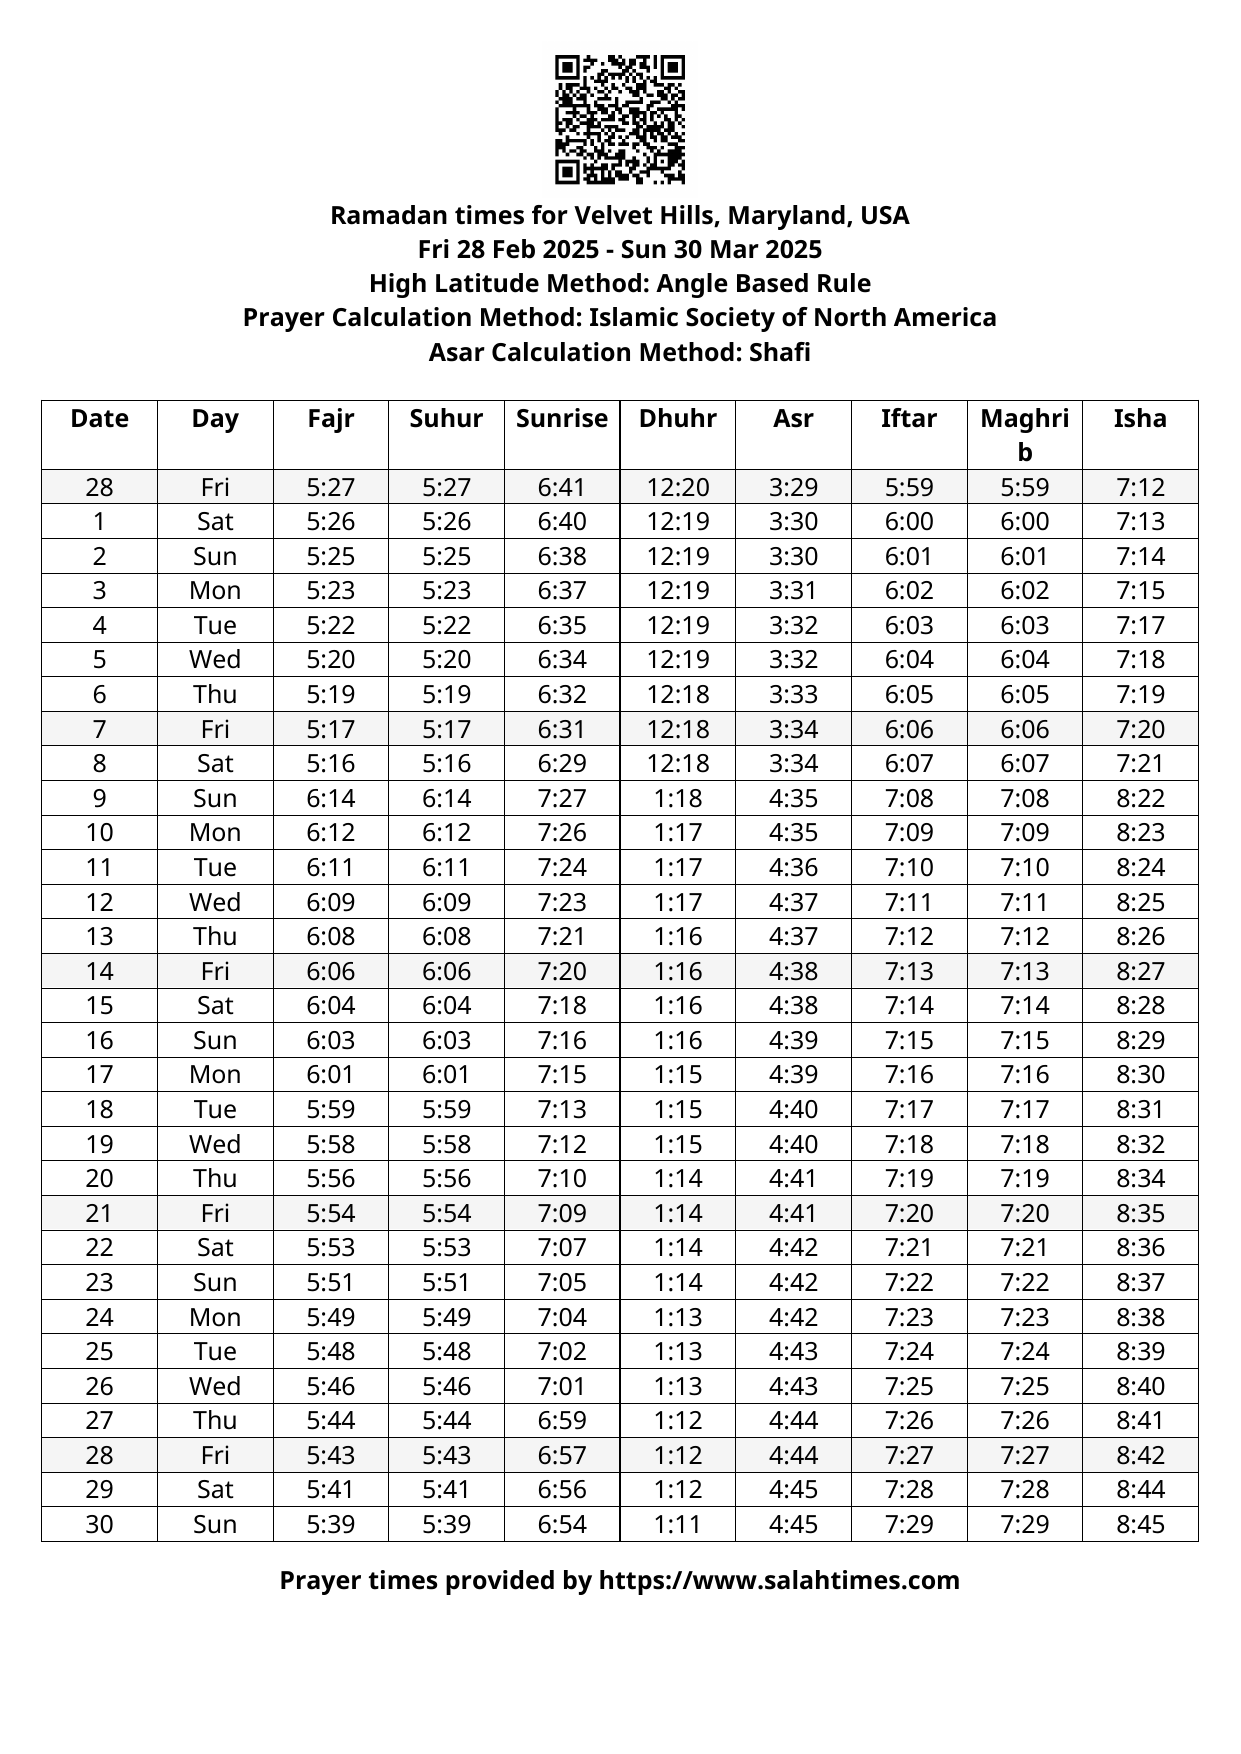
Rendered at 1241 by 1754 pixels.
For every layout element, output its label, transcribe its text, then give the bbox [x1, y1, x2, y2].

table_cell 3 [42, 574, 157, 607]
table_cell 6:02 [968, 574, 1082, 607]
table_cell Mon [158, 1058, 273, 1091]
table_cell 4:45 [736, 1507, 851, 1541]
table_cell 7:28 [852, 1473, 967, 1506]
table_cell 8:37 [1083, 1265, 1198, 1299]
table_cell 7:29 [968, 1507, 1082, 1541]
table_cell 11 [42, 850, 157, 884]
table_cell 6:06 [389, 954, 504, 987]
table_cell 6:59 [505, 1404, 619, 1437]
table_cell 5:16 [389, 746, 504, 780]
table_cell 7:21 [505, 919, 619, 953]
table_cell 6:32 [505, 677, 619, 711]
table_cell 7:12 [852, 919, 967, 953]
table_cell 1:15 [621, 1127, 735, 1160]
table_cell 1:15 [621, 1092, 735, 1126]
table_cell 7:16 [852, 1058, 967, 1091]
table_cell 6:01 [852, 539, 967, 572]
table_cell Mon [158, 1300, 273, 1333]
table_cell 6:41 [505, 470, 619, 503]
table_cell 7:17 [968, 1092, 1082, 1126]
table_cell Sat [158, 1473, 273, 1506]
table_cell 1:14 [621, 1265, 735, 1299]
table_cell 5:46 [274, 1369, 388, 1402]
table_cell 7:19 [852, 1161, 967, 1195]
table_cell Tue [158, 1092, 273, 1126]
table_cell 7:14 [852, 989, 967, 1022]
table_cell 8:24 [1083, 850, 1198, 884]
table_cell 7:11 [852, 885, 967, 918]
table_header Maghrib [968, 401, 1082, 469]
table_header Suhur [389, 401, 504, 469]
table_cell Tue [158, 608, 273, 642]
table_cell 1:12 [621, 1404, 735, 1437]
table_header Fajr [274, 401, 388, 469]
table_cell 5:23 [389, 574, 504, 607]
table_cell 12:19 [621, 643, 735, 676]
table_cell 12:18 [621, 712, 735, 745]
table_cell 4:38 [736, 954, 851, 987]
table_cell 1 [42, 504, 157, 538]
table_cell 7:21 [852, 1231, 967, 1264]
table_cell 1:12 [621, 1438, 735, 1472]
table_cell 8:23 [1083, 816, 1198, 849]
table_cell 1:14 [621, 1161, 735, 1195]
table_cell 4:43 [736, 1334, 851, 1368]
table_cell 28 [42, 1438, 157, 1472]
table_cell 8:34 [1083, 1161, 1198, 1195]
table_cell 5:58 [274, 1127, 388, 1160]
table_cell 7:20 [968, 1196, 1082, 1229]
table_cell 5 [42, 643, 157, 676]
table_cell 4:40 [736, 1092, 851, 1126]
table_cell 5:39 [274, 1507, 388, 1541]
table_cell 8:44 [1083, 1473, 1198, 1506]
table_cell Mon [158, 574, 273, 607]
table_cell 10 [42, 816, 157, 849]
table_cell 5:53 [389, 1231, 504, 1264]
table_cell 6:09 [274, 885, 388, 918]
table_cell 7:14 [1083, 539, 1198, 572]
table_cell 1:16 [621, 919, 735, 953]
table_cell 6:00 [968, 504, 1082, 538]
table_cell 6:37 [505, 574, 619, 607]
table_cell 5:58 [389, 1127, 504, 1160]
table_cell 7:27 [852, 1438, 967, 1472]
table_cell 1:17 [621, 885, 735, 918]
table_cell 5:59 [274, 1092, 388, 1126]
table_cell 7:01 [505, 1369, 619, 1402]
table_cell 9 [42, 781, 157, 814]
table_cell 23 [42, 1265, 157, 1299]
table_cell 5:22 [274, 608, 388, 642]
table_cell 8 [42, 746, 157, 780]
table_cell 3:34 [736, 746, 851, 780]
table_cell 1:13 [621, 1300, 735, 1333]
table_cell 5:44 [274, 1404, 388, 1437]
table_cell 28 [42, 470, 157, 503]
table_cell 7:12 [968, 919, 1082, 953]
table_cell Wed [158, 643, 273, 676]
table_cell 8:39 [1083, 1334, 1198, 1368]
table_cell 8:29 [1083, 1023, 1198, 1057]
table_cell 5:51 [389, 1265, 504, 1299]
text Ramadan times for Velvet Hills, Maryland, USA [42, 198, 1198, 232]
table_header Asr [736, 401, 851, 469]
table_cell 6:01 [274, 1058, 388, 1091]
table_cell Thu [158, 1404, 273, 1437]
table_cell 8:30 [1083, 1058, 1198, 1091]
table_cell 12:19 [621, 504, 735, 538]
table_cell 1:14 [621, 1231, 735, 1264]
table_cell 7:26 [505, 816, 619, 849]
table_cell 7:22 [852, 1265, 967, 1299]
table_cell 6:34 [505, 643, 619, 676]
table_cell 5:19 [274, 677, 388, 711]
table_cell 5:25 [274, 539, 388, 572]
table_header Iftar [852, 401, 967, 469]
table_cell 6:04 [389, 989, 504, 1022]
table_cell Fri [158, 1196, 273, 1229]
table_cell 7:25 [852, 1369, 967, 1402]
table_cell 3:31 [736, 574, 851, 607]
table_cell 12:19 [621, 608, 735, 642]
table_header Date [42, 401, 157, 469]
table_cell 4:40 [736, 1127, 851, 1160]
table_cell 5:20 [274, 643, 388, 676]
table_cell 7:08 [968, 781, 1082, 814]
table_cell 27 [42, 1404, 157, 1437]
table_cell Fri [158, 712, 273, 745]
table_cell 7:10 [968, 850, 1082, 884]
table_cell 6:06 [968, 712, 1082, 745]
table_cell 12 [42, 885, 157, 918]
table_cell 6:08 [274, 919, 388, 953]
table_cell 1:16 [621, 1023, 735, 1057]
table_cell 6:05 [852, 677, 967, 711]
table_cell 8:42 [1083, 1438, 1198, 1472]
table_cell 7:10 [505, 1161, 619, 1195]
table_cell 6:57 [505, 1438, 619, 1472]
text Asar Calculation Method: Shafi [42, 334, 1198, 368]
table_cell 5:27 [389, 470, 504, 503]
table_cell 7:15 [968, 1023, 1082, 1057]
table_cell 5:39 [389, 1507, 504, 1541]
table_cell 6:40 [505, 504, 619, 538]
text Prayer times provided by https://www.salahtimes.com [42, 1563, 1198, 1597]
table_cell 7:20 [505, 954, 619, 987]
table_cell 3:30 [736, 539, 851, 572]
table_cell 8:27 [1083, 954, 1198, 987]
table_header Sunrise [505, 401, 619, 469]
table_cell 5:25 [389, 539, 504, 572]
table_cell 7:19 [1083, 677, 1198, 711]
table_cell 4:37 [736, 885, 851, 918]
table_cell 7:15 [1083, 574, 1198, 607]
table_cell 6:38 [505, 539, 619, 572]
text Prayer Calculation Method: Islamic Society of North America [42, 300, 1198, 334]
table_cell Wed [158, 1127, 273, 1160]
table_cell 7:13 [505, 1092, 619, 1126]
table_cell 4:42 [736, 1231, 851, 1264]
table_cell 1:12 [621, 1473, 735, 1506]
table_cell 7:15 [505, 1058, 619, 1091]
table_cell 3:34 [736, 712, 851, 745]
table_cell 7:29 [852, 1507, 967, 1541]
table_cell 5:16 [274, 746, 388, 780]
table_cell 4:43 [736, 1369, 851, 1402]
table_cell 7:18 [505, 989, 619, 1022]
table_cell 7:16 [505, 1023, 619, 1057]
table_cell 1:18 [621, 781, 735, 814]
table_cell Thu [158, 1161, 273, 1195]
table_cell 7:24 [852, 1334, 967, 1368]
table_cell 5:41 [389, 1473, 504, 1506]
table_cell 8:26 [1083, 919, 1198, 953]
table_cell 7:24 [505, 850, 619, 884]
table_cell 5:54 [274, 1196, 388, 1229]
table_cell 30 [42, 1507, 157, 1541]
table_cell 4:42 [736, 1300, 851, 1333]
table_cell 7 [42, 712, 157, 745]
table_cell Sun [158, 539, 273, 572]
table_cell 7:16 [968, 1058, 1082, 1091]
table_cell 4:39 [736, 1023, 851, 1057]
table_cell 29 [42, 1473, 157, 1506]
table_cell 7:27 [505, 781, 619, 814]
table_cell 7:09 [505, 1196, 619, 1229]
table_cell 5:51 [274, 1265, 388, 1299]
table_cell 6:56 [505, 1473, 619, 1506]
table_cell 7:15 [852, 1023, 967, 1057]
table_cell 12:18 [621, 677, 735, 711]
table_cell Sun [158, 1507, 273, 1541]
table_cell 7:21 [1083, 746, 1198, 780]
table_cell 1:16 [621, 954, 735, 987]
table_cell 6:35 [505, 608, 619, 642]
table_cell 7:07 [505, 1231, 619, 1264]
table_cell Fri [158, 1438, 273, 1472]
table_cell 5:17 [389, 712, 504, 745]
table_cell 7:17 [852, 1092, 967, 1126]
table_cell Wed [158, 885, 273, 918]
table_cell Fri [158, 470, 273, 503]
table_cell 6:05 [968, 677, 1082, 711]
table_cell 5:19 [389, 677, 504, 711]
table_cell 7:18 [968, 1127, 1082, 1160]
table_cell 7:12 [1083, 470, 1198, 503]
table_cell 6:12 [389, 816, 504, 849]
table_cell 13 [42, 919, 157, 953]
table_cell 6:04 [852, 643, 967, 676]
table_cell 17 [42, 1058, 157, 1091]
table_cell 1:13 [621, 1334, 735, 1368]
table_cell 6:06 [852, 712, 967, 745]
table_cell 7:08 [852, 781, 967, 814]
table_cell Wed [158, 1369, 273, 1402]
table_cell 7:18 [852, 1127, 967, 1160]
table_cell 21 [42, 1196, 157, 1229]
table_cell 6:11 [274, 850, 388, 884]
table_cell 7:12 [505, 1127, 619, 1160]
table_cell 15 [42, 989, 157, 1022]
table_cell 8:40 [1083, 1369, 1198, 1402]
table_cell 25 [42, 1334, 157, 1368]
table_cell 3:33 [736, 677, 851, 711]
table_cell 7:04 [505, 1300, 619, 1333]
table_cell 12:19 [621, 574, 735, 607]
table_cell 12:20 [621, 470, 735, 503]
table_cell 4:41 [736, 1161, 851, 1195]
table_cell 3:30 [736, 504, 851, 538]
table_cell 7:13 [1083, 504, 1198, 538]
table_cell 7:10 [852, 850, 967, 884]
table_cell 19 [42, 1127, 157, 1160]
table_cell 7:21 [968, 1231, 1082, 1264]
table_cell 12:18 [621, 746, 735, 780]
table_cell 6:00 [852, 504, 967, 538]
table_cell 4:36 [736, 850, 851, 884]
table_cell 7:25 [968, 1369, 1082, 1402]
table_cell 1:15 [621, 1058, 735, 1091]
table_cell Sat [158, 1231, 273, 1264]
table_cell 5:53 [274, 1231, 388, 1264]
table_cell 5:56 [389, 1161, 504, 1195]
table_cell 6:03 [852, 608, 967, 642]
table_cell 5:59 [852, 470, 967, 503]
table_cell 8:22 [1083, 781, 1198, 814]
table_cell 1:11 [621, 1507, 735, 1541]
table_cell 5:23 [274, 574, 388, 607]
table_cell 6:12 [274, 816, 388, 849]
table_cell 4:38 [736, 989, 851, 1022]
table_cell 6:03 [274, 1023, 388, 1057]
table_cell 7:09 [968, 816, 1082, 849]
picture [542, 41, 699, 198]
table_cell 6:07 [968, 746, 1082, 780]
table_cell 8:41 [1083, 1404, 1198, 1437]
table_cell 5:49 [389, 1300, 504, 1333]
table_cell 24 [42, 1300, 157, 1333]
table_cell 3:29 [736, 470, 851, 503]
table_cell 7:23 [505, 885, 619, 918]
table_cell 5:59 [389, 1092, 504, 1126]
table_cell 1:17 [621, 850, 735, 884]
table_cell 6:54 [505, 1507, 619, 1541]
table_cell 12:19 [621, 539, 735, 572]
table_cell 2 [42, 539, 157, 572]
table_cell 7:05 [505, 1265, 619, 1299]
table_cell Sun [158, 1265, 273, 1299]
table_cell 6:03 [968, 608, 1082, 642]
table_cell 7:20 [852, 1196, 967, 1229]
table_cell 5:41 [274, 1473, 388, 1506]
table_cell 7:23 [968, 1300, 1082, 1333]
table_cell 5:17 [274, 712, 388, 745]
table_cell 7:27 [968, 1438, 1082, 1472]
table_cell 6:01 [389, 1058, 504, 1091]
table_cell 7:11 [968, 885, 1082, 918]
table_cell Mon [158, 816, 273, 849]
table_cell 7:02 [505, 1334, 619, 1368]
table_cell 5:54 [389, 1196, 504, 1229]
table_cell 6:14 [274, 781, 388, 814]
table_cell 6:01 [968, 539, 1082, 572]
table_cell 5:49 [274, 1300, 388, 1333]
table_cell 1:16 [621, 989, 735, 1022]
table_cell 5:20 [389, 643, 504, 676]
table_cell Sat [158, 746, 273, 780]
table_cell 5:26 [389, 504, 504, 538]
table_cell 6 [42, 677, 157, 711]
table_cell 6:03 [389, 1023, 504, 1057]
table_cell 4:44 [736, 1404, 851, 1437]
table_cell Tue [158, 850, 273, 884]
table_header Dhuhr [621, 401, 735, 469]
table_cell Sat [158, 989, 273, 1022]
table_cell 6:11 [389, 850, 504, 884]
table_cell 16 [42, 1023, 157, 1057]
table_cell 4:37 [736, 919, 851, 953]
table_cell 7:17 [1083, 608, 1198, 642]
table_cell 4:42 [736, 1265, 851, 1299]
table_cell 5:59 [968, 470, 1082, 503]
table_cell 8:35 [1083, 1196, 1198, 1229]
table_cell 5:27 [274, 470, 388, 503]
table_cell 5:48 [389, 1334, 504, 1368]
table_cell Sat [158, 504, 273, 538]
table_cell 7:13 [968, 954, 1082, 987]
table_cell 7:19 [968, 1161, 1082, 1195]
table_cell Thu [158, 919, 273, 953]
table_cell 26 [42, 1369, 157, 1402]
table_header Isha [1083, 401, 1198, 469]
table_cell 5:26 [274, 504, 388, 538]
table_cell 20 [42, 1161, 157, 1195]
table_cell 1:13 [621, 1369, 735, 1402]
table_cell 8:45 [1083, 1507, 1198, 1541]
table_cell Sun [158, 1023, 273, 1057]
table_cell 18 [42, 1092, 157, 1126]
table_cell 8:31 [1083, 1092, 1198, 1126]
table_cell 4:41 [736, 1196, 851, 1229]
table_cell 5:48 [274, 1334, 388, 1368]
table_cell 7:18 [1083, 643, 1198, 676]
table_cell Sun [158, 781, 273, 814]
table_cell 7:28 [968, 1473, 1082, 1506]
table_cell 7:22 [968, 1265, 1082, 1299]
table_cell 4:44 [736, 1438, 851, 1472]
table_cell 6:14 [389, 781, 504, 814]
table_cell 4:45 [736, 1473, 851, 1506]
table_cell 5:56 [274, 1161, 388, 1195]
text High Latitude Method: Angle Based Rule [42, 266, 1198, 300]
table_cell 1:17 [621, 816, 735, 849]
table_cell 6:29 [505, 746, 619, 780]
text Fri 28 Feb 2025 - Sun 30 Mar 2025 [42, 232, 1198, 266]
table_cell 5:43 [274, 1438, 388, 1472]
table_cell 7:24 [968, 1334, 1082, 1368]
table_cell 7:09 [852, 816, 967, 849]
table_cell 8:36 [1083, 1231, 1198, 1264]
table_cell 6:04 [968, 643, 1082, 676]
table_cell 7:23 [852, 1300, 967, 1333]
table_cell Fri [158, 954, 273, 987]
table_cell 14 [42, 954, 157, 987]
table_cell 4:39 [736, 1058, 851, 1091]
table_cell 5:44 [389, 1404, 504, 1437]
table_cell 7:14 [968, 989, 1082, 1022]
table_cell 4 [42, 608, 157, 642]
table_cell Tue [158, 1334, 273, 1368]
table_cell 6:06 [274, 954, 388, 987]
table_cell 6:07 [852, 746, 967, 780]
table_cell 22 [42, 1231, 157, 1264]
table_cell 7:13 [852, 954, 967, 987]
table_cell Thu [158, 677, 273, 711]
table_cell 8:28 [1083, 989, 1198, 1022]
table_cell 6:02 [852, 574, 967, 607]
table_cell 8:38 [1083, 1300, 1198, 1333]
table_header Day [158, 401, 273, 469]
table_cell 6:04 [274, 989, 388, 1022]
table_cell 8:32 [1083, 1127, 1198, 1160]
table_cell 1:14 [621, 1196, 735, 1229]
table_cell 5:22 [389, 608, 504, 642]
table_cell 4:35 [736, 816, 851, 849]
table_cell 6:09 [389, 885, 504, 918]
table_cell 6:31 [505, 712, 619, 745]
table_cell 5:43 [389, 1438, 504, 1472]
table_cell 7:26 [852, 1404, 967, 1437]
table_cell 8:25 [1083, 885, 1198, 918]
table_cell 7:20 [1083, 712, 1198, 745]
table_cell 7:26 [968, 1404, 1082, 1437]
table_cell 6:08 [389, 919, 504, 953]
table_cell 3:32 [736, 643, 851, 676]
table_cell 5:46 [389, 1369, 504, 1402]
table_cell 3:32 [736, 608, 851, 642]
table_cell 4:35 [736, 781, 851, 814]
